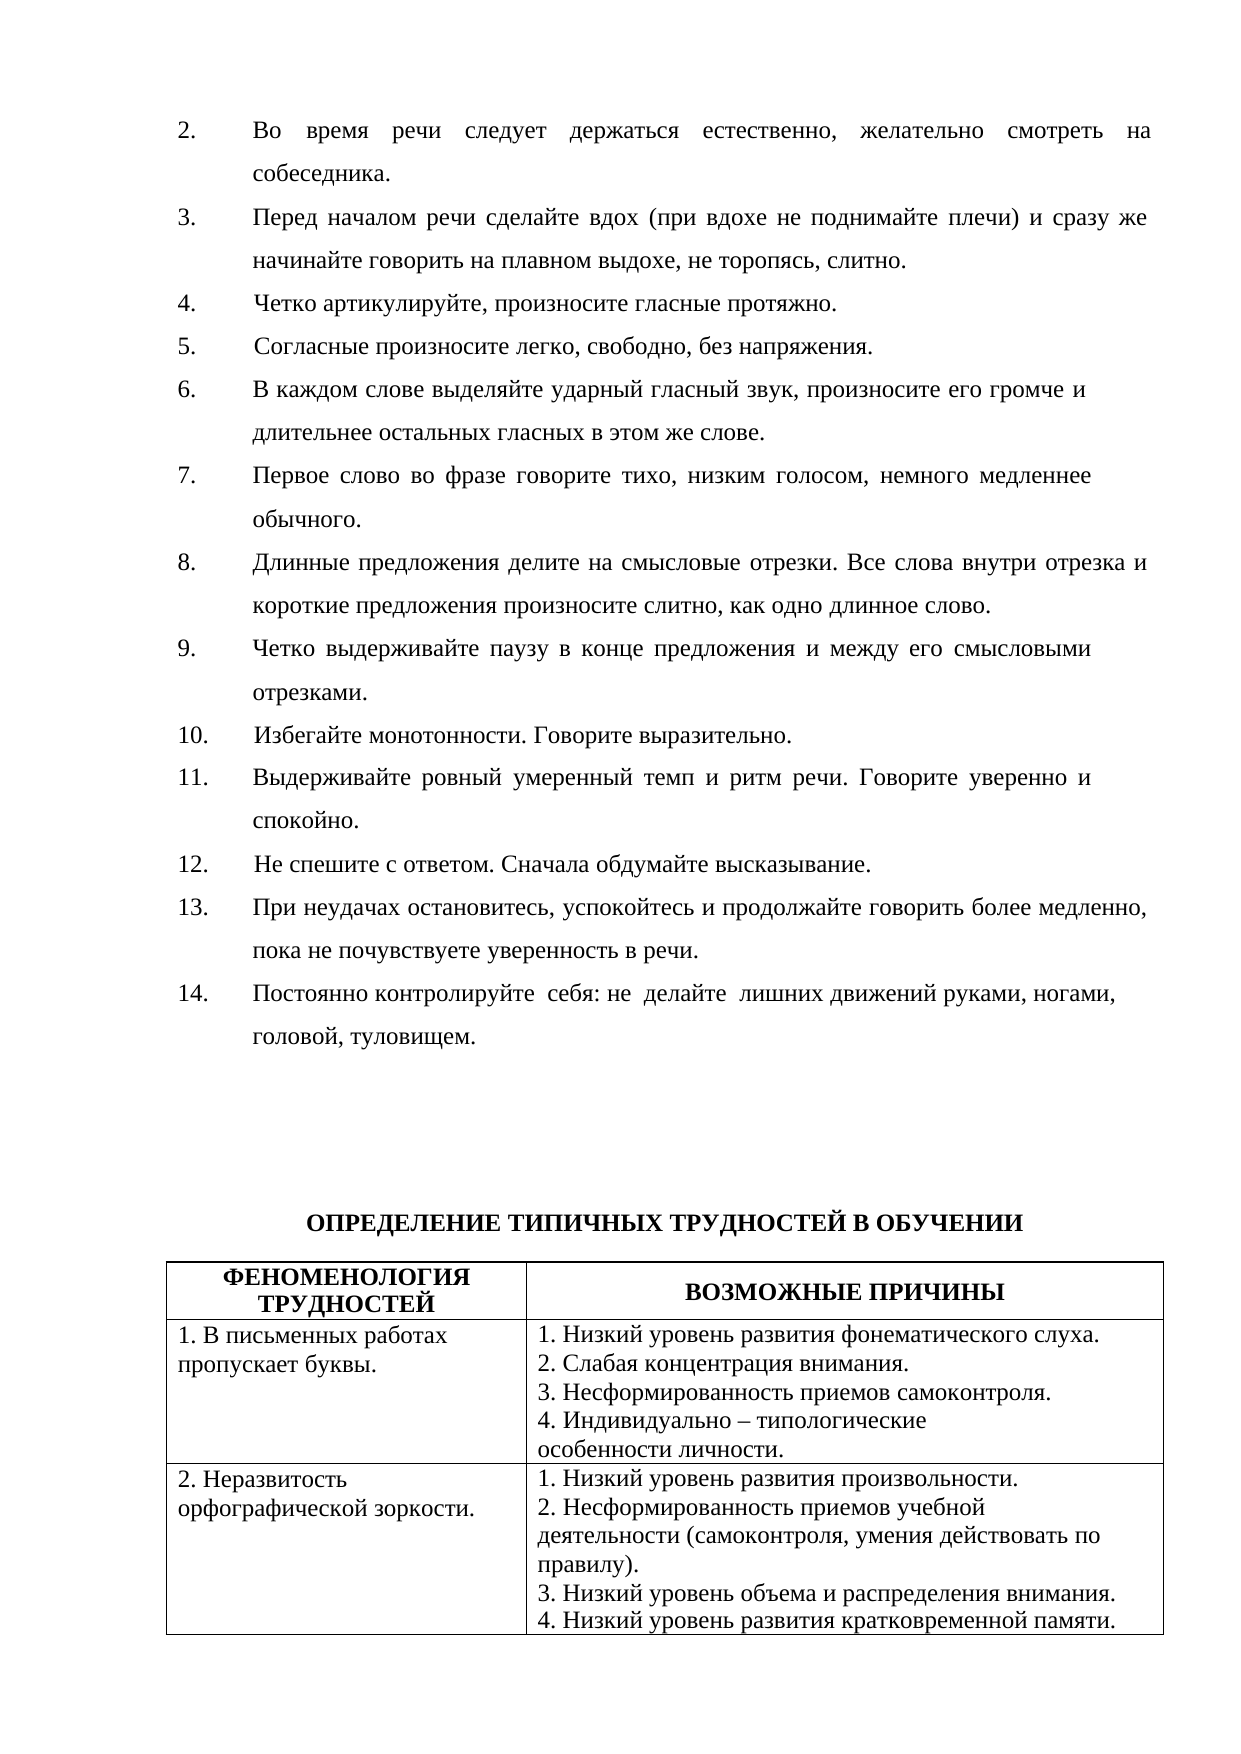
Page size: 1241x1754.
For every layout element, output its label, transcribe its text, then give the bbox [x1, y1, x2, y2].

list Согласные произносите легко, свободно, без напряжения. [177, 331, 1176, 360]
list Четко выдерживайте паузу в конце предложения и между его смысловыми отрезками. [177, 633, 1151, 705]
list Первое слово во фразе говорите тихо, низким голосом, немного медленнее обычного. [177, 461, 1151, 532]
list Длинные предложения делите на смысловые отрезки. Все слова внутри отрезка и короткие предложения произносите слитно, как одно длинное слово. [177, 547, 1151, 619]
table_header ВОЗМОЖНЫЕ ПРИЧИНЫ [527, 1263, 1163, 1319]
table_cell 2. Неразвитость орфографической зоркости. [167, 1464, 526, 1634]
list Выдерживайте ровный умеренный темп и ритм речи. Говорите уверенно и спокойно. [177, 762, 1151, 834]
list Постоянно контролируйте себя: не делайте лишних движений руками, ногами, головой, туловищем. [177, 978, 1151, 1050]
list Во время речи следует держаться естественно, желательно смотреть на собеседника. [177, 115, 1151, 187]
list Не спешите с ответом. Сначала обдумайте высказывание. [177, 849, 1176, 877]
list В каждом слове выделяйте ударный гласный звук, произносите его громче и длительнее остальных гласных в этом же слове. [177, 374, 1152, 446]
table_cell 1. В письменных работах пропускает буквы. [167, 1320, 526, 1463]
table_cell Низкий уровень развития произвольности. Несформированность приемов учебной деятельности (самоконтроля, умения действовать по правилу). Низкий уровень объема и распределения внимания. Низкий уровень развития кратковременной памяти. [527, 1464, 1163, 1634]
list Перед началом речи сделайте вдох (при вдохе не поднимайте плечи) и сразу же начинайте говорить на плавном выдохе, не торопясь, слитно. [177, 202, 1152, 274]
list При неудачах остановитесь, успокойтесь и продолжайте говорить более медленно, пока не почувствуете уверенность в речи. [177, 892, 1151, 964]
list Избегайте монотонности. Говорите выразительно. [177, 720, 1176, 748]
subtitle ОПРЕДЕЛЕНИЕ ТИПИЧНЫХ ТРУДНОСТЕЙ В ОБУЧЕНИИ [227, 1208, 1102, 1237]
list Четко артикулируйте, произносите гласные протяжно. [177, 288, 1176, 317]
table_header ФЕНОМЕНОЛОГИЯ ТРУДНОСТЕЙ [167, 1263, 526, 1319]
table_cell Низкий уровень развития фонематического слуха. Слабая концентрация внимания. Несформированность приемов самоконтроля. Индивидуально – типологические особенности личности. [527, 1320, 1163, 1463]
